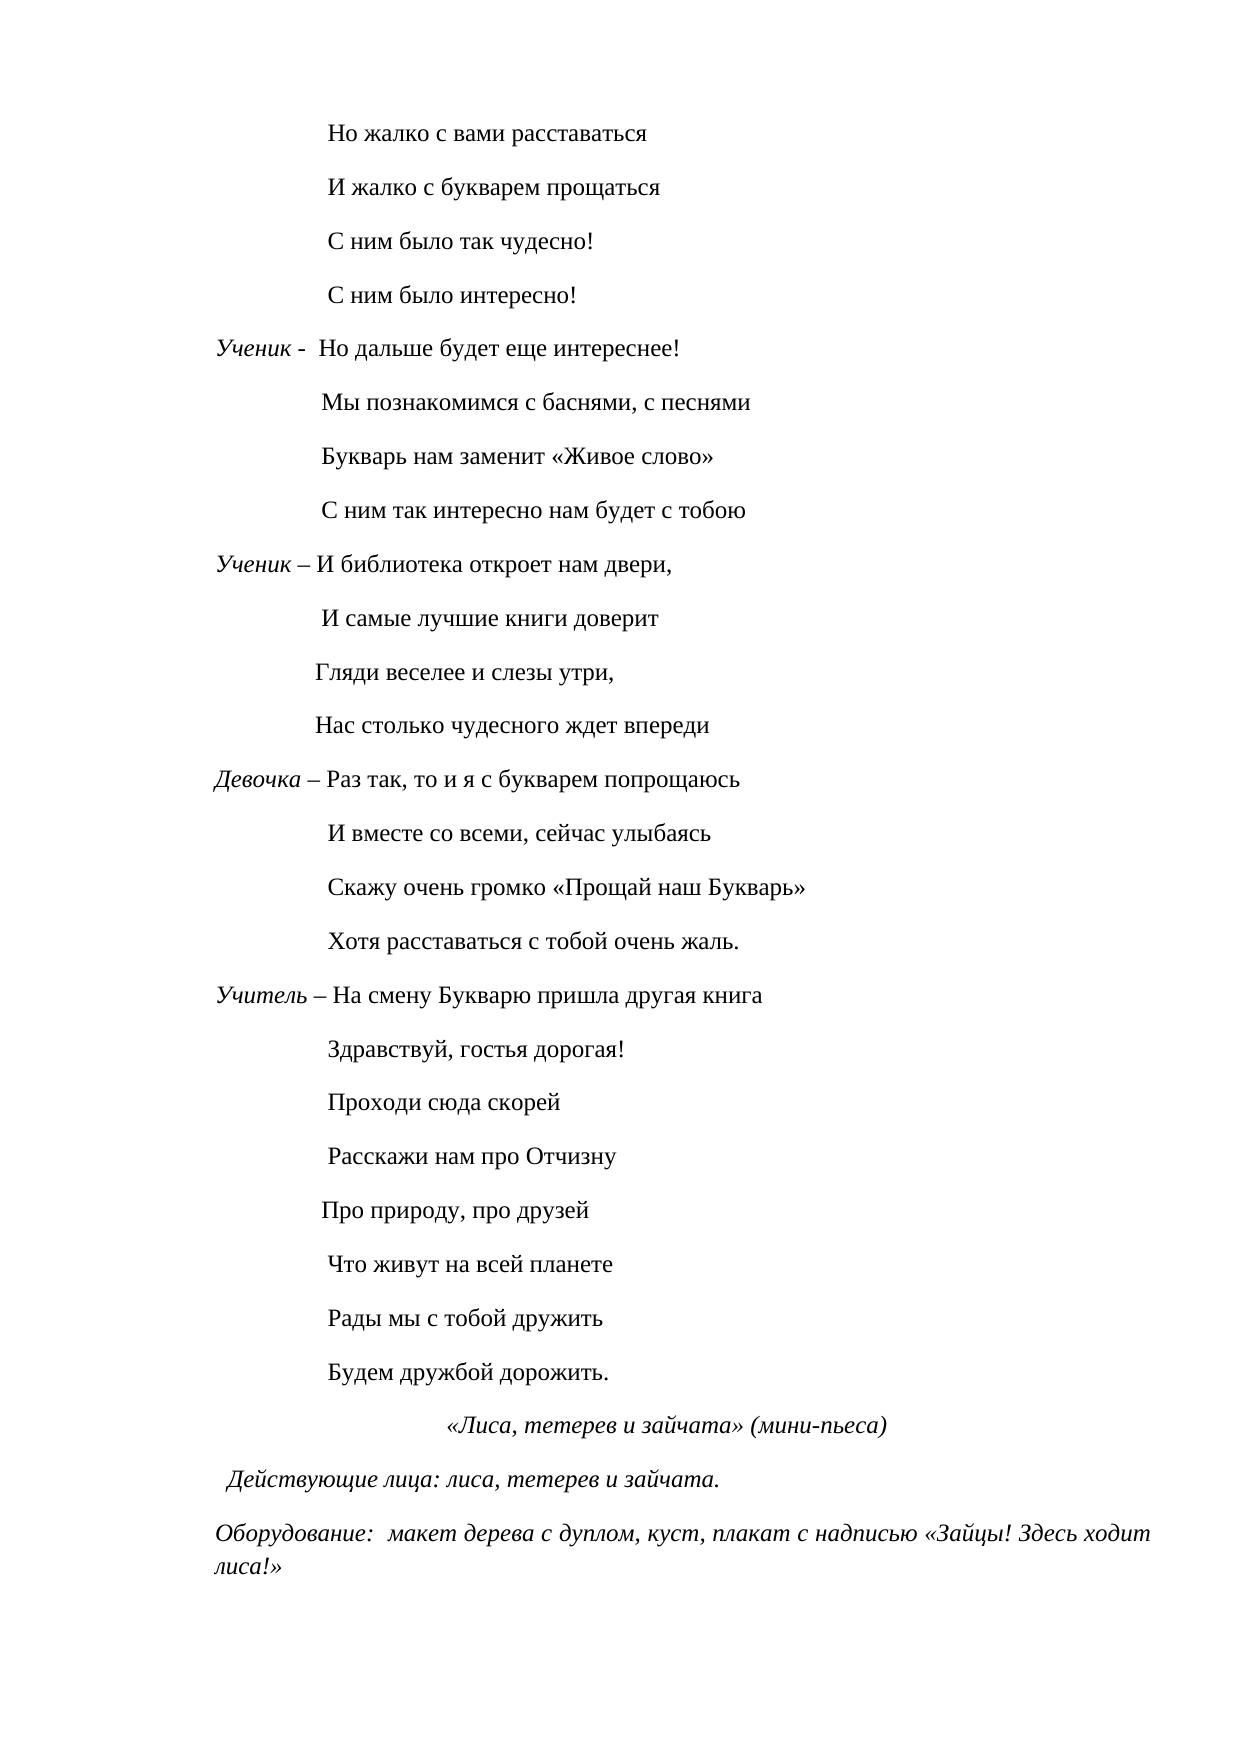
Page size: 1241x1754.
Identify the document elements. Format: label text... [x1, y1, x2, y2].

text Скажу очень громко «Прощай наш Букварь» [215, 872, 1152, 901]
text Проходи сюда скорей [215, 1087, 1152, 1116]
text Ученик – И библиотека откроет нам двери, [215, 549, 1152, 578]
text Про природу, про друзей [215, 1195, 1152, 1224]
text Учитель – На смену Букварю пришла другая книга [215, 980, 1152, 1008]
text Будем дружбой дорожить. [215, 1357, 1152, 1386]
text И жалко с букварем прощаться [215, 172, 1152, 201]
text Но жалко с вами расставаться [215, 118, 1152, 147]
text Хотя расставаться с тобой очень жаль. [215, 926, 1152, 955]
text С ним было так чудесно! [215, 226, 1152, 254]
text Гляди веселее и слезы утри, [215, 657, 1152, 685]
text Расскажи нам про Отчизну [215, 1141, 1152, 1170]
text Что живут на всей планете [215, 1249, 1152, 1278]
text Мы познакомимся с баснями, с песнями [215, 387, 1152, 416]
text Нас столько чудесного ждет впереди [215, 711, 1152, 739]
text Девочка – Раз так, то и я с букварем попрощаюсь [215, 764, 1152, 793]
text Рады мы с тобой дружить [215, 1303, 1152, 1332]
text Ученик - Но дальше будет еще интереснее! [215, 333, 1152, 362]
text «Лиса, тетерев и зайчата» (мини-пьеса) [215, 1411, 1152, 1439]
text Букварь нам заменит «Живое слово» [215, 441, 1152, 470]
text И вместе со всеми, сейчас улыбаясь [215, 818, 1152, 847]
text И самые лучшие книги доверит [215, 603, 1152, 632]
text Здравствуй, гостья дорогая! [215, 1034, 1152, 1062]
text Действующие лица: лиса, тетерев и зайчата. [215, 1464, 1152, 1493]
text Оборудование: макет дерева с дуплом, куст, плакат с надписью «Зайцы! Здесь ходит лиса!» [215, 1518, 1152, 1580]
text С ним так интересно нам будет с тобою [215, 495, 1152, 524]
text С ним было интересно! [215, 280, 1152, 308]
